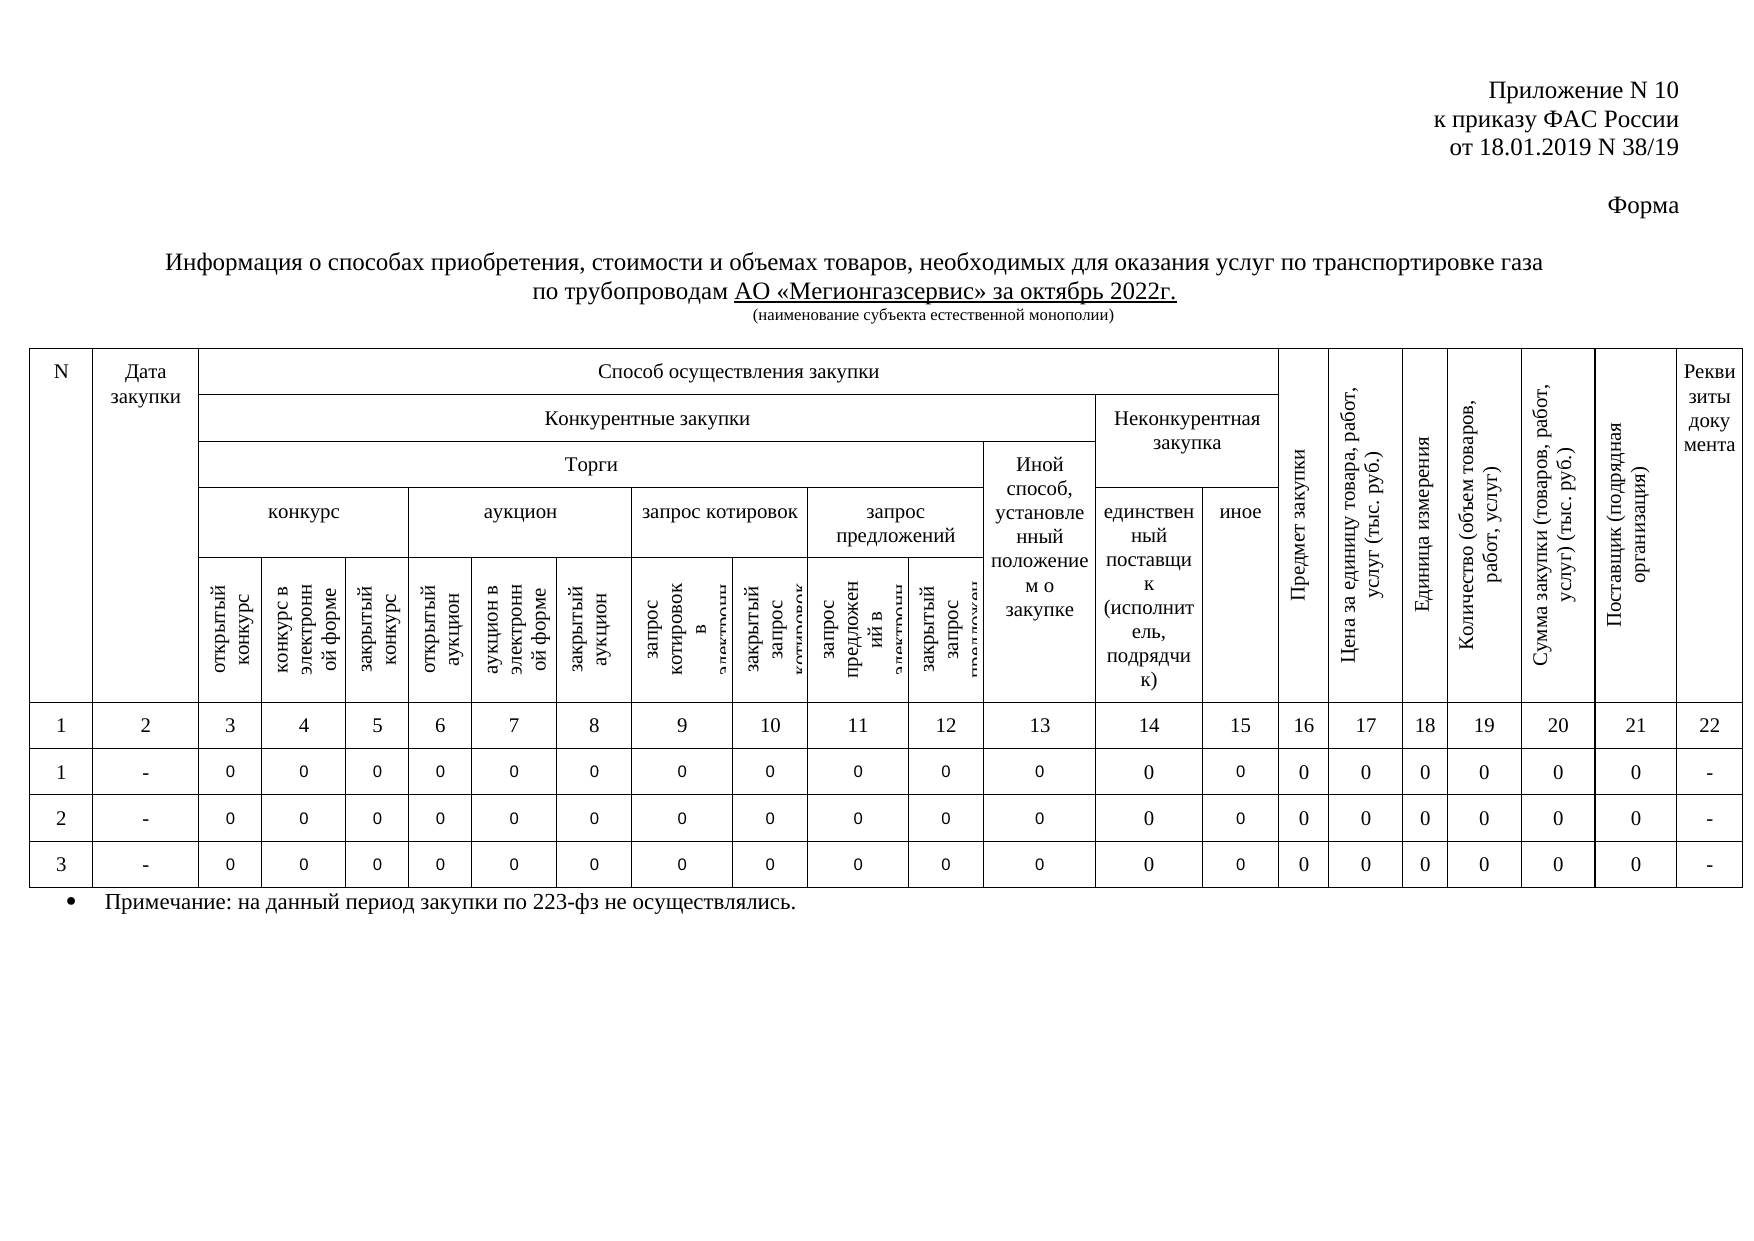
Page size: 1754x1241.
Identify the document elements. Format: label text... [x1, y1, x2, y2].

table_cell открытый конкурс [199, 558, 261, 702]
table_cell 0 [1329, 795, 1402, 841]
table_cell единственный поставщик (исполнитель, подрядчик) [1096, 488, 1202, 702]
table_header Количество (объем товаров, работ, услуг) [1448, 349, 1521, 702]
table_cell конкурс [199, 488, 408, 557]
table_cell 3 [199, 703, 261, 748]
table_cell Торги [199, 442, 983, 487]
table_cell 0 [909, 749, 983, 794]
table_cell закрытый аукцион [557, 558, 631, 702]
table_cell Иной способ, установленный положением о закупке [984, 442, 1095, 702]
table_cell закрытый конкурс [346, 558, 408, 702]
text Форма [29, 190, 1679, 219]
table_cell 0 [472, 842, 556, 887]
table_cell 0 [1329, 749, 1402, 794]
table_cell 2 [30, 795, 92, 841]
table_cell 0 [984, 842, 1095, 887]
table_cell - [1677, 749, 1742, 794]
table_cell 0 [1596, 795, 1676, 841]
table_cell закрытый запрос предложений [909, 558, 983, 702]
table_cell 0 [346, 842, 408, 887]
table_cell 9 [632, 703, 732, 748]
table_cell 0 [984, 795, 1095, 841]
table_cell 20 [1522, 703, 1594, 748]
table_cell 10 [733, 703, 807, 748]
table_cell 0 [1096, 795, 1202, 841]
table_cell 0 [733, 749, 807, 794]
table_cell 0 [1403, 795, 1447, 841]
table_header Единица измерения [1403, 349, 1447, 702]
table_cell 0 [1203, 795, 1278, 841]
table_cell 3 [30, 842, 92, 887]
table_cell 17 [1329, 703, 1402, 748]
table_cell 14 [1096, 703, 1202, 748]
table_cell 0 [632, 749, 732, 794]
table_cell 1 [30, 703, 92, 748]
table_cell 4 [262, 703, 345, 748]
table_cell 0 [984, 749, 1095, 794]
table_cell 0 [1522, 795, 1594, 841]
table_cell Конкурентные закупки [199, 395, 1095, 441]
text (наименование субъекта естественной монополии) [29, 305, 1679, 324]
table_cell 0 [346, 795, 408, 841]
table_cell открытый аукцион [409, 558, 471, 702]
table_cell запрос предложений [808, 488, 983, 557]
table_cell запрос котировок в электронной форме [632, 558, 732, 702]
table_cell запрос котировок [632, 488, 807, 557]
table_cell 0 [472, 749, 556, 794]
text от 18.01.2019 N 38/19 [29, 132, 1679, 161]
table_header Реквизиты документа [1677, 349, 1742, 702]
table_cell 0 [262, 842, 345, 887]
table_cell 0 [199, 795, 261, 841]
table_cell 0 [409, 795, 471, 841]
table_cell 0 [632, 842, 732, 887]
table_cell 18 [1403, 703, 1447, 748]
table_cell 0 [1279, 795, 1328, 841]
table_cell аукцион в электронной форме [472, 558, 556, 702]
table_cell 12 [909, 703, 983, 748]
table_header Способ осуществления закупки [199, 349, 1278, 394]
text Информация о способах приобретения, стоимости и объемах товаров, необходимых для оказания услуг по транспортировке газа [29, 247, 1679, 276]
table_cell 0 [262, 795, 345, 841]
table_cell 22 [1677, 703, 1742, 748]
table_cell 0 [1448, 842, 1521, 887]
table_cell 8 [557, 703, 631, 748]
table_cell 13 [984, 703, 1095, 748]
table_cell запрос предложений в электронной форме [808, 558, 908, 702]
table_cell 0 [199, 842, 261, 887]
table_cell 0 [909, 795, 983, 841]
table_cell 0 [262, 749, 345, 794]
table_cell 21 [1596, 703, 1676, 748]
table_header Дата закупки [93, 349, 198, 702]
text к приказу ФАС России [29, 104, 1679, 132]
table_header Сумма закупки (товаров, работ, услуг) (тыс. руб.) [1522, 349, 1594, 702]
table_cell 0 [557, 749, 631, 794]
table_cell 0 [557, 795, 631, 841]
table_cell аукцион [409, 488, 631, 557]
table_header Поставщик (подрядная организация) [1596, 349, 1676, 702]
table_header Цена за единицу товара, работ, услуг (тыс. руб.) [1329, 349, 1402, 702]
table_cell 16 [1279, 703, 1328, 748]
table_cell 6 [409, 703, 471, 748]
table_cell 0 [1203, 749, 1278, 794]
table_cell - [93, 795, 198, 841]
table_cell 15 [1203, 703, 1278, 748]
table_cell 7 [472, 703, 556, 748]
text по трубопроводам АО «Мегионгазсервис» за октябрь 2022г. [29, 276, 1679, 305]
table_cell 0 [808, 842, 908, 887]
table_cell закрытый запрос котировок [733, 558, 807, 702]
table_cell 0 [808, 749, 908, 794]
table_cell 0 [733, 795, 807, 841]
table_cell 0 [1279, 749, 1328, 794]
table_cell 0 [909, 842, 983, 887]
table_cell 0 [409, 842, 471, 887]
table_cell 0 [1448, 749, 1521, 794]
table_cell 0 [1096, 842, 1202, 887]
table_cell 0 [1522, 749, 1594, 794]
table_cell 0 [1329, 842, 1402, 887]
table_header Предмет закупки [1279, 349, 1328, 702]
table_cell иное [1203, 488, 1278, 702]
table_cell 0 [733, 842, 807, 887]
table_cell 0 [472, 795, 556, 841]
table_cell - [93, 842, 198, 887]
table_cell 11 [808, 703, 908, 748]
table_cell 1 [30, 749, 92, 794]
table_cell 0 [1403, 842, 1447, 887]
table_cell - [93, 749, 198, 794]
list Примечание: на данный период закупки по 223-фз не осуществлялись. [67, 888, 1679, 914]
table_cell - [1677, 842, 1742, 887]
table_cell 5 [346, 703, 408, 748]
table_cell 0 [1522, 842, 1594, 887]
text Приложение N 10 [29, 75, 1679, 104]
table_header N [30, 349, 92, 702]
table_cell 0 [1203, 842, 1278, 887]
table_cell 0 [1596, 842, 1676, 887]
table_cell - [1677, 795, 1742, 841]
table_cell конкурс в электронной форме [262, 558, 345, 702]
table_cell 0 [1448, 795, 1521, 841]
table_cell 19 [1448, 703, 1521, 748]
table_cell 0 [409, 749, 471, 794]
table_cell 0 [199, 749, 261, 794]
table_cell 0 [346, 749, 408, 794]
table_cell 0 [557, 842, 631, 887]
table_cell Неконкурентная закупка [1096, 395, 1278, 487]
table_cell 2 [93, 703, 198, 748]
table_cell 0 [1403, 749, 1447, 794]
table_cell 0 [1096, 749, 1202, 794]
table_cell 0 [1596, 749, 1676, 794]
table_cell 0 [632, 795, 732, 841]
table_cell 0 [1279, 842, 1328, 887]
table_cell 0 [808, 795, 908, 841]
